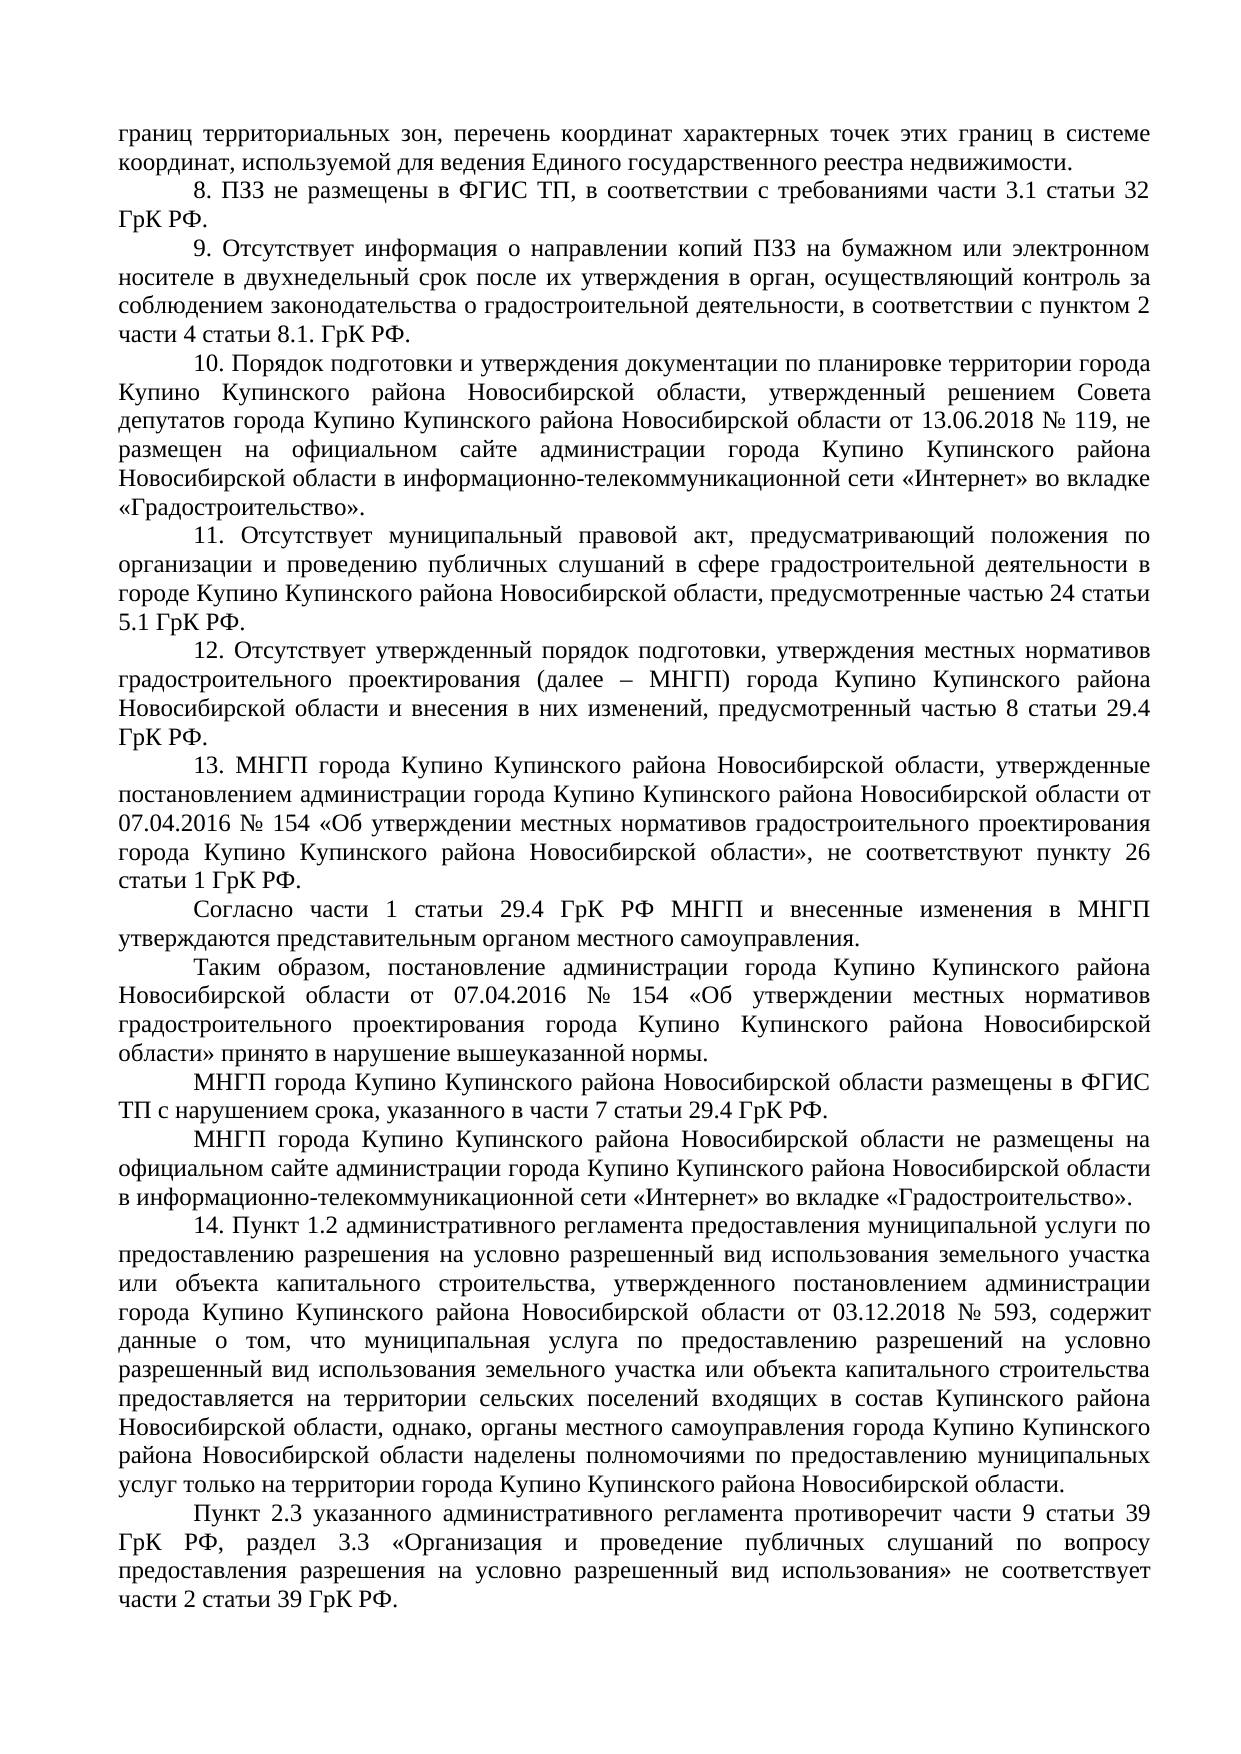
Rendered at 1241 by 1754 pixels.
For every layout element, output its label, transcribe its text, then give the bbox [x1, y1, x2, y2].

text 14. Пункт 1.2 административного регламента предоставления муниципальной услуги по предоставлению разрешения на условно разрешенный вид использования земельного участка или объекта капитального строительства, утвержденного постановлением администрации города Купино Купинского района Новосибирской области от 03.12.2018 № 593, содержит данные о том, что муниципальная услуга по предоставлению разрешений на условно разрешенный вид использования земельного участка или объекта капитального строительства предоставляется на территории сельских поселений входящих в состав Купинского района Новосибирской области, однако, органы местного самоуправления города Купино Купинского района Новосибирской области наделены полномочиями по предоставлению муниципальных услуг только на территории города Купино Купинского района Новосибирской области. [118, 1211, 1152, 1498]
text 10. Порядок подготовки и утверждения документации по планировке территории города Купино Купинского района Новосибирской области, утвержденный решением Совета депутатов города Купино Купинского района Новосибирской области от 13.06.2018 № 119, не размещен на официальном сайте администрации города Купино Купинского района Новосибирской области в информационно-телекоммуникационной сети «Интернет» во вкладке «Градостроительство». [118, 348, 1152, 521]
text Таким образом, постановление администрации города Купино Купинского района Новосибирской области от 07.04.2016 № 154 «Об утверждении местных нормативов градостроительного проектирования города Купино Купинского района Новосибирской области» принято в нарушение вышеуказанной нормы. [118, 952, 1152, 1067]
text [118, 118, 1152, 176]
text 9. Отсутствует информация о направлении копий ПЗЗ на бумажном или электронном носителе в двухнедельный срок после их утверждения в орган, осуществляющий контроль за соблюдением законодательства о градостроительной деятельности, в соответствии с пунктом 2 части 4 статьи 8.1. ГрК РФ. [118, 233, 1152, 348]
text МНГП города Купино Купинского района Новосибирской области размещены в ФГИС ТП с нарушением срока, указанного в части 7 статьи 29.4 ГрК РФ. [118, 1067, 1152, 1124]
text 12. Отсутствует утвержденный порядок подготовки, утверждения местных нормативов градостроительного проектирования (далее – МНГП) города Купино Купинского района Новосибирской области и внесения в них изменений, предусмотренный частью 8 статьи 29.4 ГрК РФ. [118, 636, 1152, 751]
text МНГП города Купино Купинского района Новосибирской области не размещены на официальном сайте администрации города Купино Купинского района Новосибирской области в информационно-телекоммуникационной сети «Интернет» во вкладке «Градостроительство». [118, 1124, 1152, 1211]
text Согласно части 1 статьи 29.4 ГрК РФ МНГП и внесенные изменения в МНГП утверждаются представительным органом местного самоуправления. [118, 894, 1152, 952]
text 8. ПЗЗ не размещены в ФГИС ТП, в соответствии с требованиями части 3.1 статьи 32 ГрК РФ. [118, 176, 1152, 233]
text 13. МНГП города Купино Купинского района Новосибирской области, утвержденные постановлением администрации города Купино Купинского района Новосибирской области от 07.04.2016 № 154 «Об утверждении местных нормативов градостроительного проектирования города Купино Купинского района Новосибирской области», не соответствуют пункту 26 статьи 1 ГрК РФ. [118, 751, 1152, 894]
text Пункт 2.3 указанного административного регламента противоречит части 9 статьи 39 ГрК РФ, раздел 3.3 «Организация и проведение публичных слушаний по вопросу предоставления разрешения на условно разрешенный вид использования» не соответствует части 2 статьи 39 ГрК РФ. [118, 1498, 1152, 1613]
text 11. Отсутствует муниципальный правовой акт, предусматривающий положения по организации и проведению публичных слушаний в сфере градостроительной деятельности в городе Купино Купинского района Новосибирской области, предусмотренные частью 24 статьи 5.1 ГрК РФ. [118, 521, 1152, 636]
